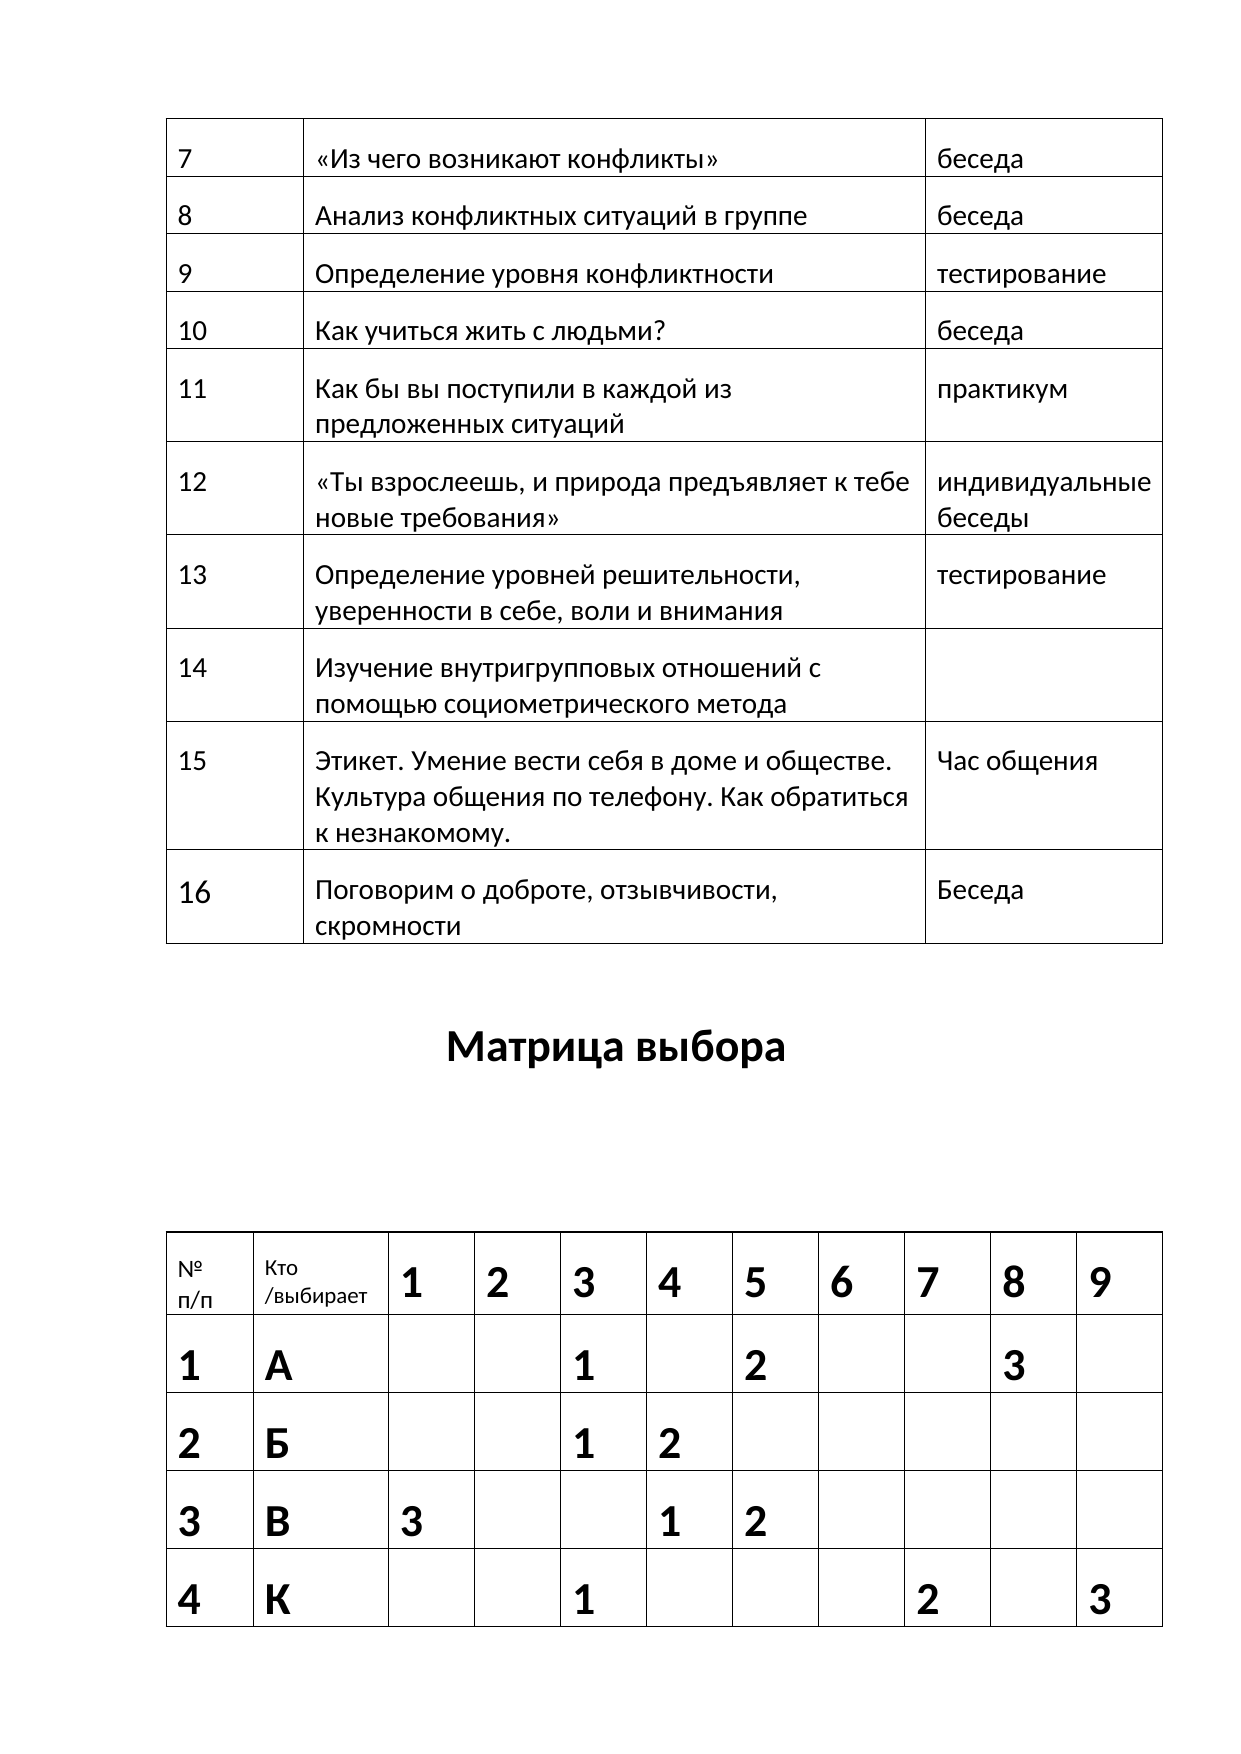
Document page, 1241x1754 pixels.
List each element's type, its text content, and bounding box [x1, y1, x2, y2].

table_cell Определение уровней решительности, уверенности в себе, воли и внимания [304, 535, 925, 627]
table_cell [475, 1549, 560, 1626]
table_cell [905, 1471, 990, 1548]
table_cell [475, 1393, 560, 1470]
table_cell В [254, 1471, 388, 1548]
table_cell [905, 1315, 990, 1392]
table_cell беседа [926, 119, 1162, 176]
table_cell Анализ конфликтных ситуаций в группе [304, 177, 925, 233]
table_header 9 [1077, 1233, 1162, 1314]
table_cell [819, 1393, 904, 1470]
table_cell А [254, 1315, 388, 1392]
table_cell 1 [167, 1315, 253, 1392]
table_cell 11 [167, 349, 303, 441]
table_cell 1 [647, 1471, 732, 1548]
table_cell беседа [926, 177, 1162, 233]
table_cell [389, 1315, 474, 1392]
table_cell Беседа [926, 850, 1162, 942]
table_header № п/п [167, 1233, 253, 1314]
table_cell 13 [167, 535, 303, 627]
table_header Кто /выбирает [254, 1233, 388, 1314]
table_cell 4 [167, 1549, 253, 1626]
table_cell [733, 1549, 818, 1626]
table_cell Поговорим о доброте, отзывчивости, скромности [304, 850, 925, 942]
table_cell практикум [926, 349, 1162, 441]
table_cell 2 [647, 1393, 732, 1470]
table_cell Определение уровня конфликтности [304, 234, 925, 291]
table_cell 1 [561, 1393, 646, 1470]
table_cell [647, 1549, 732, 1626]
table_header 6 [819, 1233, 904, 1314]
table_cell 3 [991, 1315, 1076, 1392]
table_cell 3 [167, 1471, 253, 1548]
table_cell [389, 1393, 474, 1470]
table_cell [991, 1549, 1076, 1626]
table_cell Как учиться жить с людьми? [304, 292, 925, 348]
table_cell Этикет. Умение вести себя в доме и обществе. Культура общения по телефону. Как обратиться к незнакомому. [304, 722, 925, 849]
table_cell 16 [167, 850, 303, 942]
table_cell [389, 1549, 474, 1626]
table_cell 2 [733, 1315, 818, 1392]
table_header 7 [905, 1233, 990, 1314]
table_cell [905, 1393, 990, 1470]
table_cell [819, 1549, 904, 1626]
table_cell [819, 1471, 904, 1548]
table_cell Б [254, 1393, 388, 1470]
table_cell 9 [167, 234, 303, 291]
table_cell Час общения [926, 722, 1162, 849]
table_cell [1077, 1315, 1162, 1392]
table_cell К [254, 1549, 388, 1626]
table_cell [561, 1471, 646, 1548]
table_cell тестирование [926, 535, 1162, 627]
table_cell 1 [561, 1549, 646, 1626]
table_header 1 [389, 1233, 474, 1314]
table_cell 1 [561, 1315, 646, 1392]
table_cell 2 [733, 1471, 818, 1548]
table_cell 2 [167, 1393, 253, 1470]
table_cell 14 [167, 629, 303, 721]
table_cell «Ты взрослеешь, и природа предъявляет к тебе новые требования» [304, 442, 925, 534]
table_header 2 [475, 1233, 560, 1314]
table_cell тестирование [926, 234, 1162, 291]
table_cell [991, 1393, 1076, 1470]
table_cell [475, 1315, 560, 1392]
table_header 4 [647, 1233, 732, 1314]
table_header 8 [991, 1233, 1076, 1314]
text Матрица выбора [177, 1017, 1152, 1073]
table_cell 7 [167, 119, 303, 176]
table_cell 15 [167, 722, 303, 849]
table_cell Изучение внутригрупповых отношений с помощью социометрического метода [304, 629, 925, 721]
table_cell [475, 1471, 560, 1548]
table_cell [733, 1393, 818, 1470]
table_cell [1077, 1471, 1162, 1548]
table_cell «Из чего возникают конфликты» [304, 119, 925, 176]
table_cell индивидуальные беседы [926, 442, 1162, 534]
table_cell беседа [926, 292, 1162, 348]
table_cell Как бы вы поступили в каждой из предложенных ситуаций [304, 349, 925, 441]
table_header 3 [561, 1233, 646, 1314]
table_cell [647, 1315, 732, 1392]
table_cell [926, 629, 1162, 721]
table_cell [819, 1315, 904, 1392]
table_cell 12 [167, 442, 303, 534]
table_cell 3 [389, 1471, 474, 1548]
table_cell 10 [167, 292, 303, 348]
table_header 5 [733, 1233, 818, 1314]
table_cell 2 [905, 1549, 990, 1626]
table_cell [1077, 1393, 1162, 1470]
table_cell [991, 1471, 1076, 1548]
table_cell 8 [167, 177, 303, 233]
table_cell 3 [1077, 1549, 1162, 1626]
